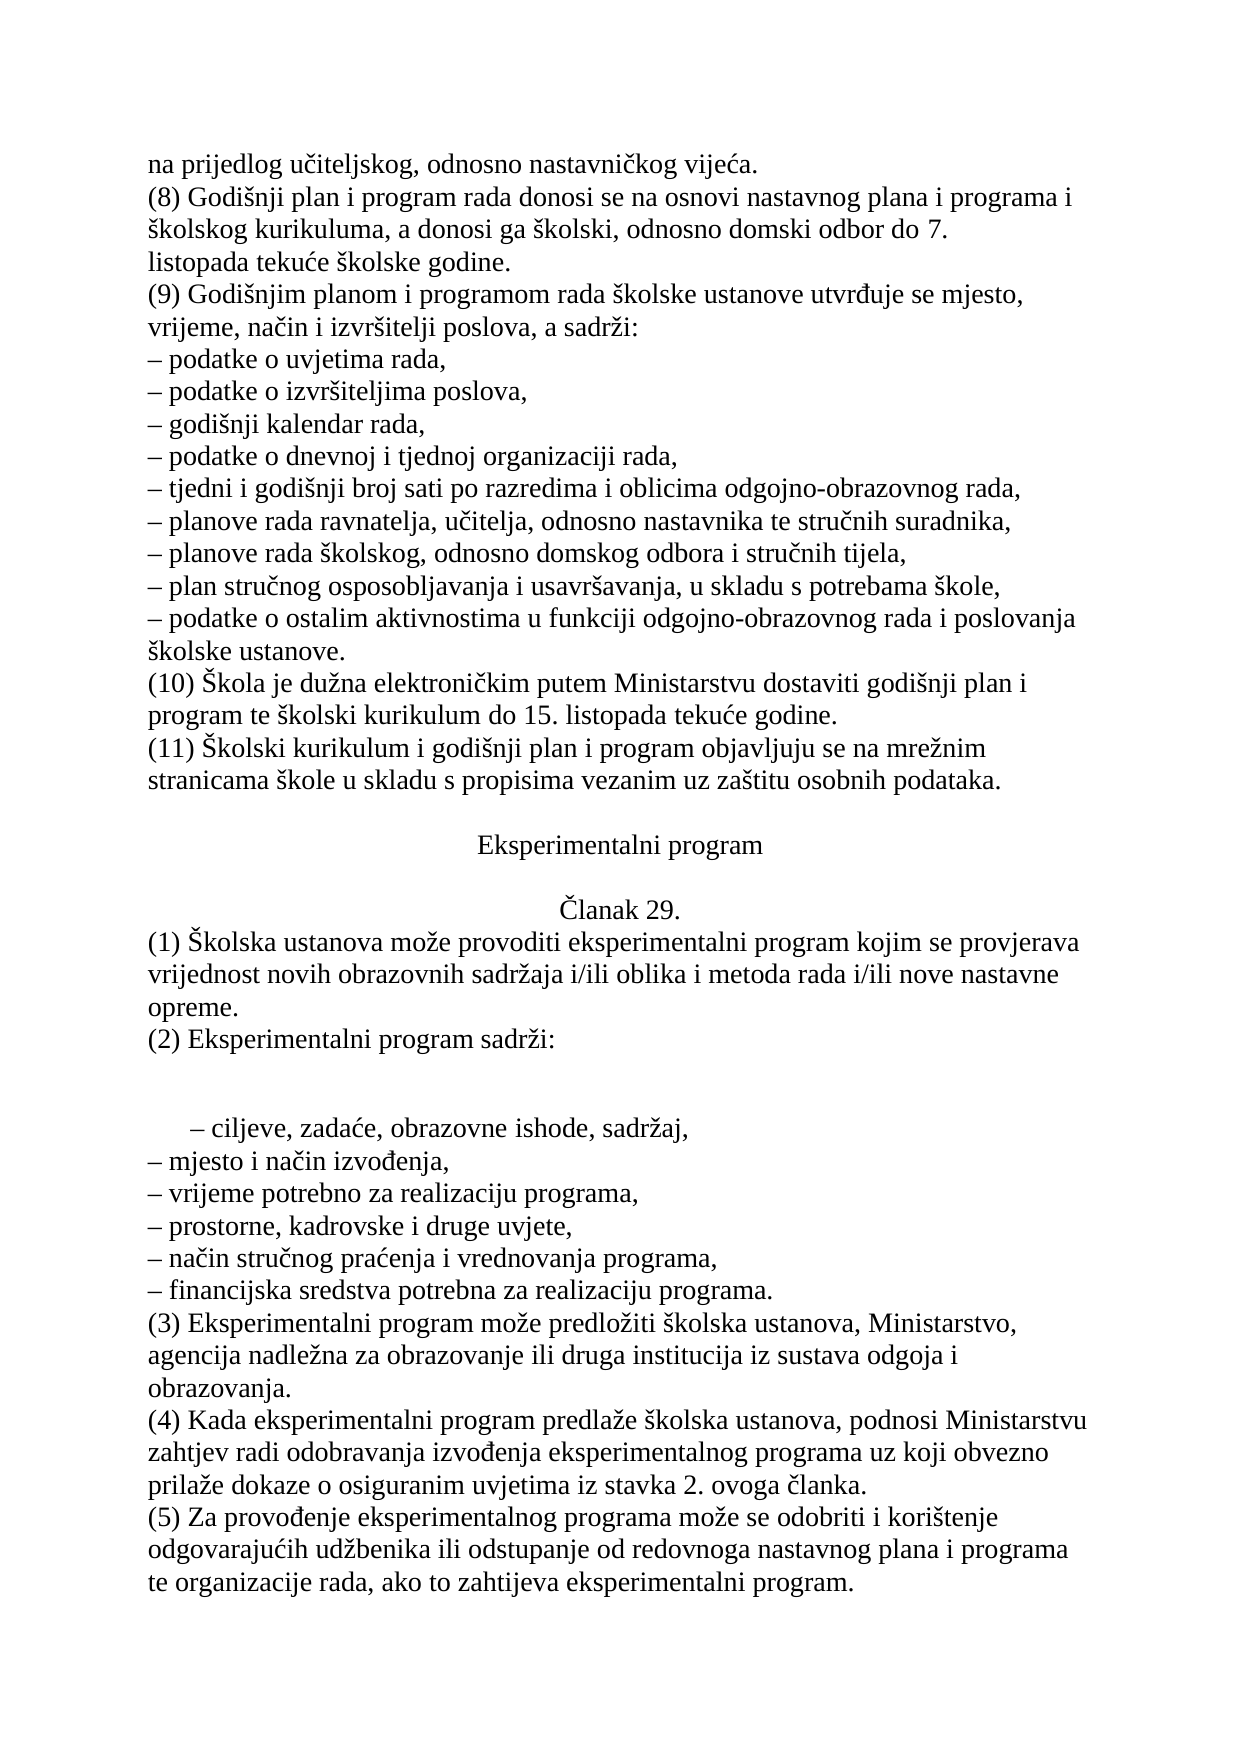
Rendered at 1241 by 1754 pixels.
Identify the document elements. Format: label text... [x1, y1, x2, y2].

text Eksperimentalni program Članak 29. [148, 796, 1093, 925]
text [148, 1144, 1093, 1597]
text (1) Školska ustanova može provoditi eksperimentalni program kojim se provjerava vrijednost novih obrazovnih sadržaja i/ili oblika i metoda rada i/ili nove nastavne opreme. (2) Eksperimentalni program sadrži: [148, 925, 1093, 1083]
text – ciljeve, zadaće, obrazovne ishode, sadržaj, [148, 1111, 1093, 1144]
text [148, 148, 1093, 796]
